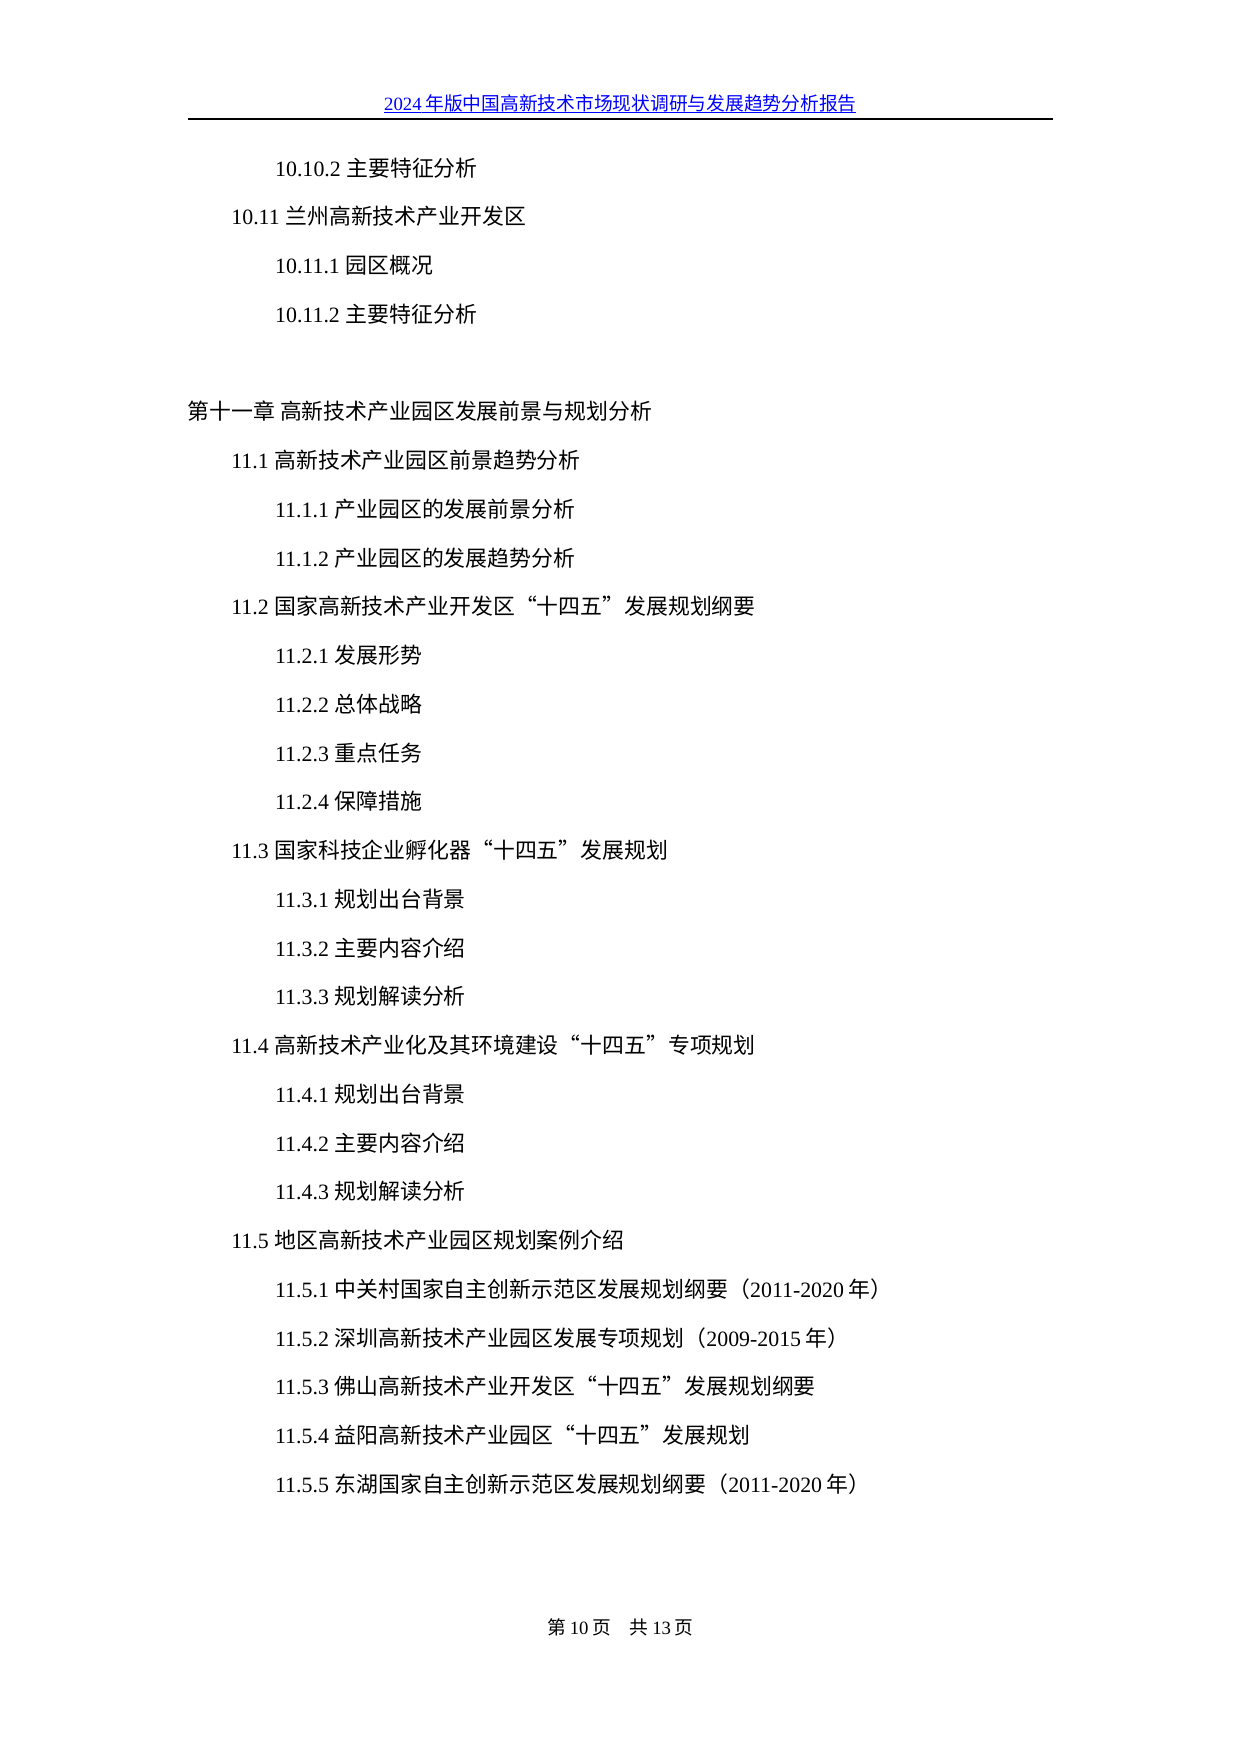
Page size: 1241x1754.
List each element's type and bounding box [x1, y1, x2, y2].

text [187, 150, 1053, 1499]
